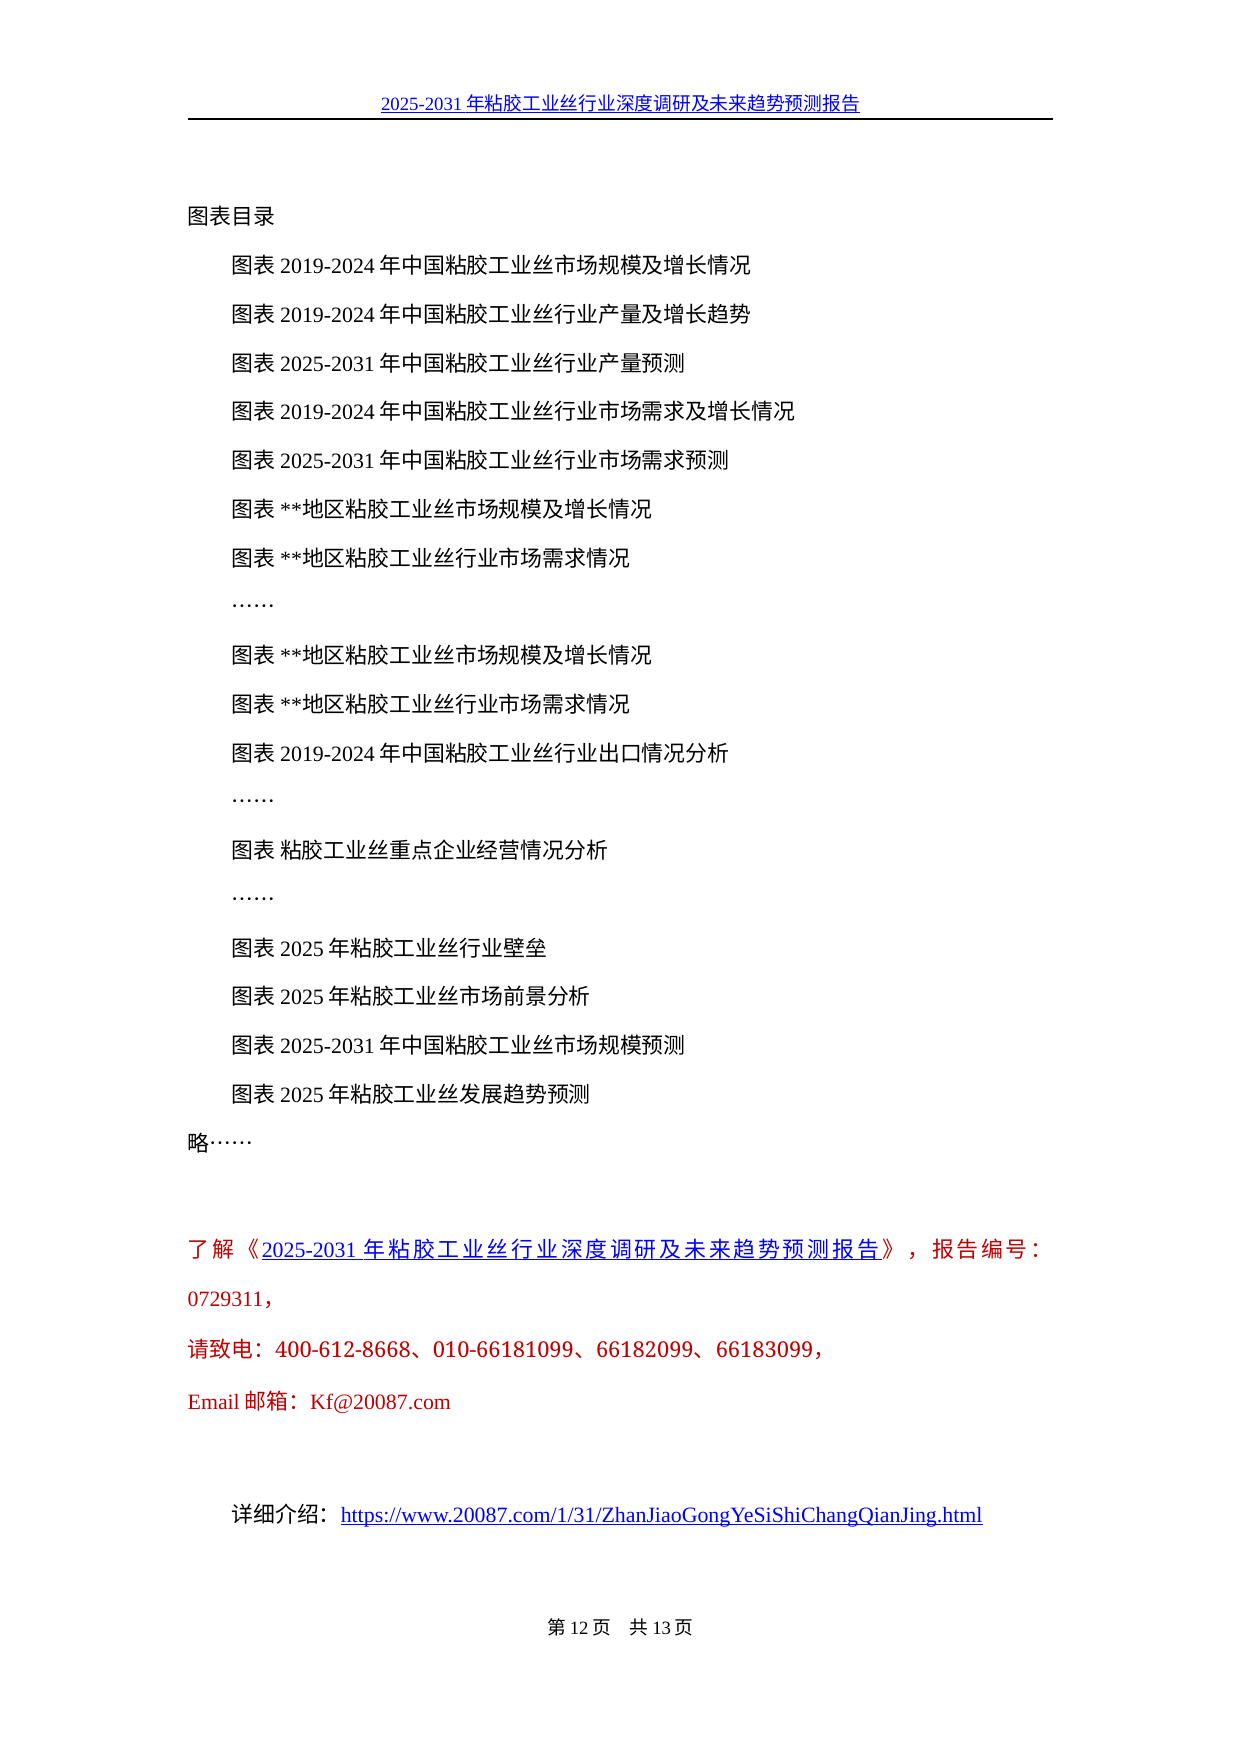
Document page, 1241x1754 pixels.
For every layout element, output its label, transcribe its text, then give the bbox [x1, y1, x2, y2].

text 了解《2025-2031年粘胶工业丝行业深度调研及未来趋势预测报告》，报告编号：0729311， [187, 1232, 1053, 1313]
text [187, 150, 1053, 1158]
text Email邮箱：Kf@20087.com [187, 1383, 1053, 1416]
text 详细介绍：https://www.20087.com/1/31/ZhanJiaoGongYeSiShiChangQianJing.html [187, 1496, 1053, 1529]
text 请致电：400-612-8668、010-66181099、66182099、66183099， [187, 1332, 1053, 1364]
